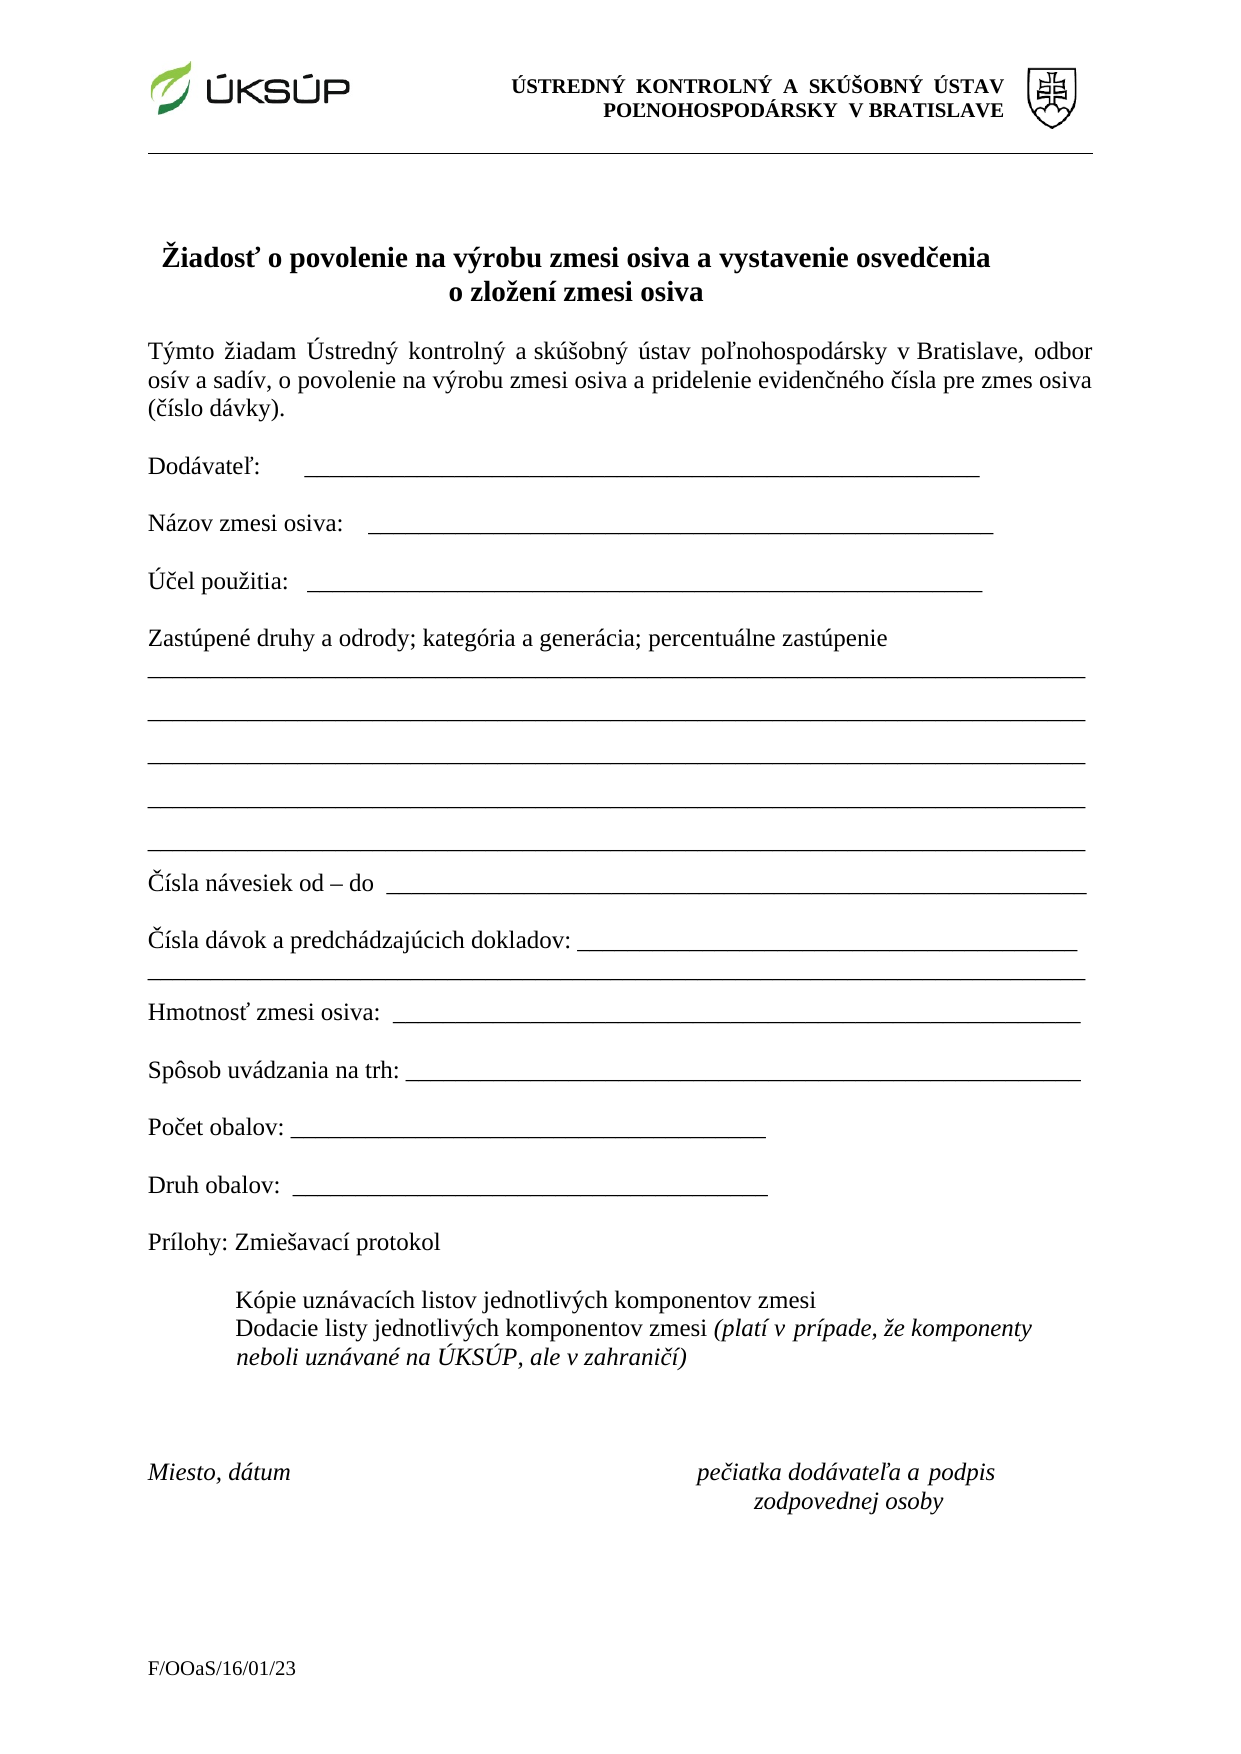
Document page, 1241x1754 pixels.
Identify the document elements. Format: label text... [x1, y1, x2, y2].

text Názov zmesi osiva: __________________________________________________ [148, 508, 1004, 537]
text Spôsob uvádzania na trh: ______________________________________________________ [148, 1055, 1093, 1083]
text Čísla dávok a predchádzajúcich dokladov: ________________________________________ [148, 925, 1093, 954]
text Prílohy: Zmiešavací protokol [148, 1227, 1093, 1256]
text Dodacie listy jednotlivých komponentov zmesi (platí v prípade, že komponenty neboli uznávané na ÚKSÚP, ale v zahraničí) [148, 1313, 1093, 1371]
text Počet obalov: ______________________________________ [148, 1112, 1093, 1141]
text _______________________________________________________________________________________________________________________________________________________________________________________________________________________________________________________________________________________________________________________________________________________________________________________ [148, 652, 1093, 853]
text Účel použitia: ______________________________________________________ [148, 566, 1093, 595]
text ___________________________________________________________________________ [148, 954, 1093, 983]
text Čísla návesiek od – do ________________________________________________________ [148, 868, 1093, 897]
picture [150, 61, 353, 114]
text Týmto žiadam Ústredný kontrolný a skúšobný ústav poľnohospodársky v Bratislave, odbor osív a sadív, o povolenie na výrobu zmesi osiva a pridelenie evidenčného čísla pre zmes osiva (číslo dávky). [148, 336, 1093, 422]
text Druh obalov: ______________________________________ [148, 1170, 1093, 1198]
text zodpovednej osoby [148, 1486, 1093, 1515]
text Miesto, dátum pečiatka dodávateľa a podpis [148, 1457, 1093, 1486]
text Žiadosť o povolenie na výrobu zmesi osiva a vystavenie osvedčenia o zložení zmesi osiva [148, 240, 1004, 307]
text Zastúpené druhy a odrody; kategória a generácia; percentuálne zastúpenie [148, 623, 1093, 652]
text Dodávateľ: ______________________________________________________ [148, 451, 1004, 480]
picture [1019, 65, 1083, 129]
text Kópie uznávacích listov jednotlivých komponentov zmesi [148, 1285, 1093, 1313]
text Hmotnosť zmesi osiva: _______________________________________________________ [148, 997, 1093, 1026]
